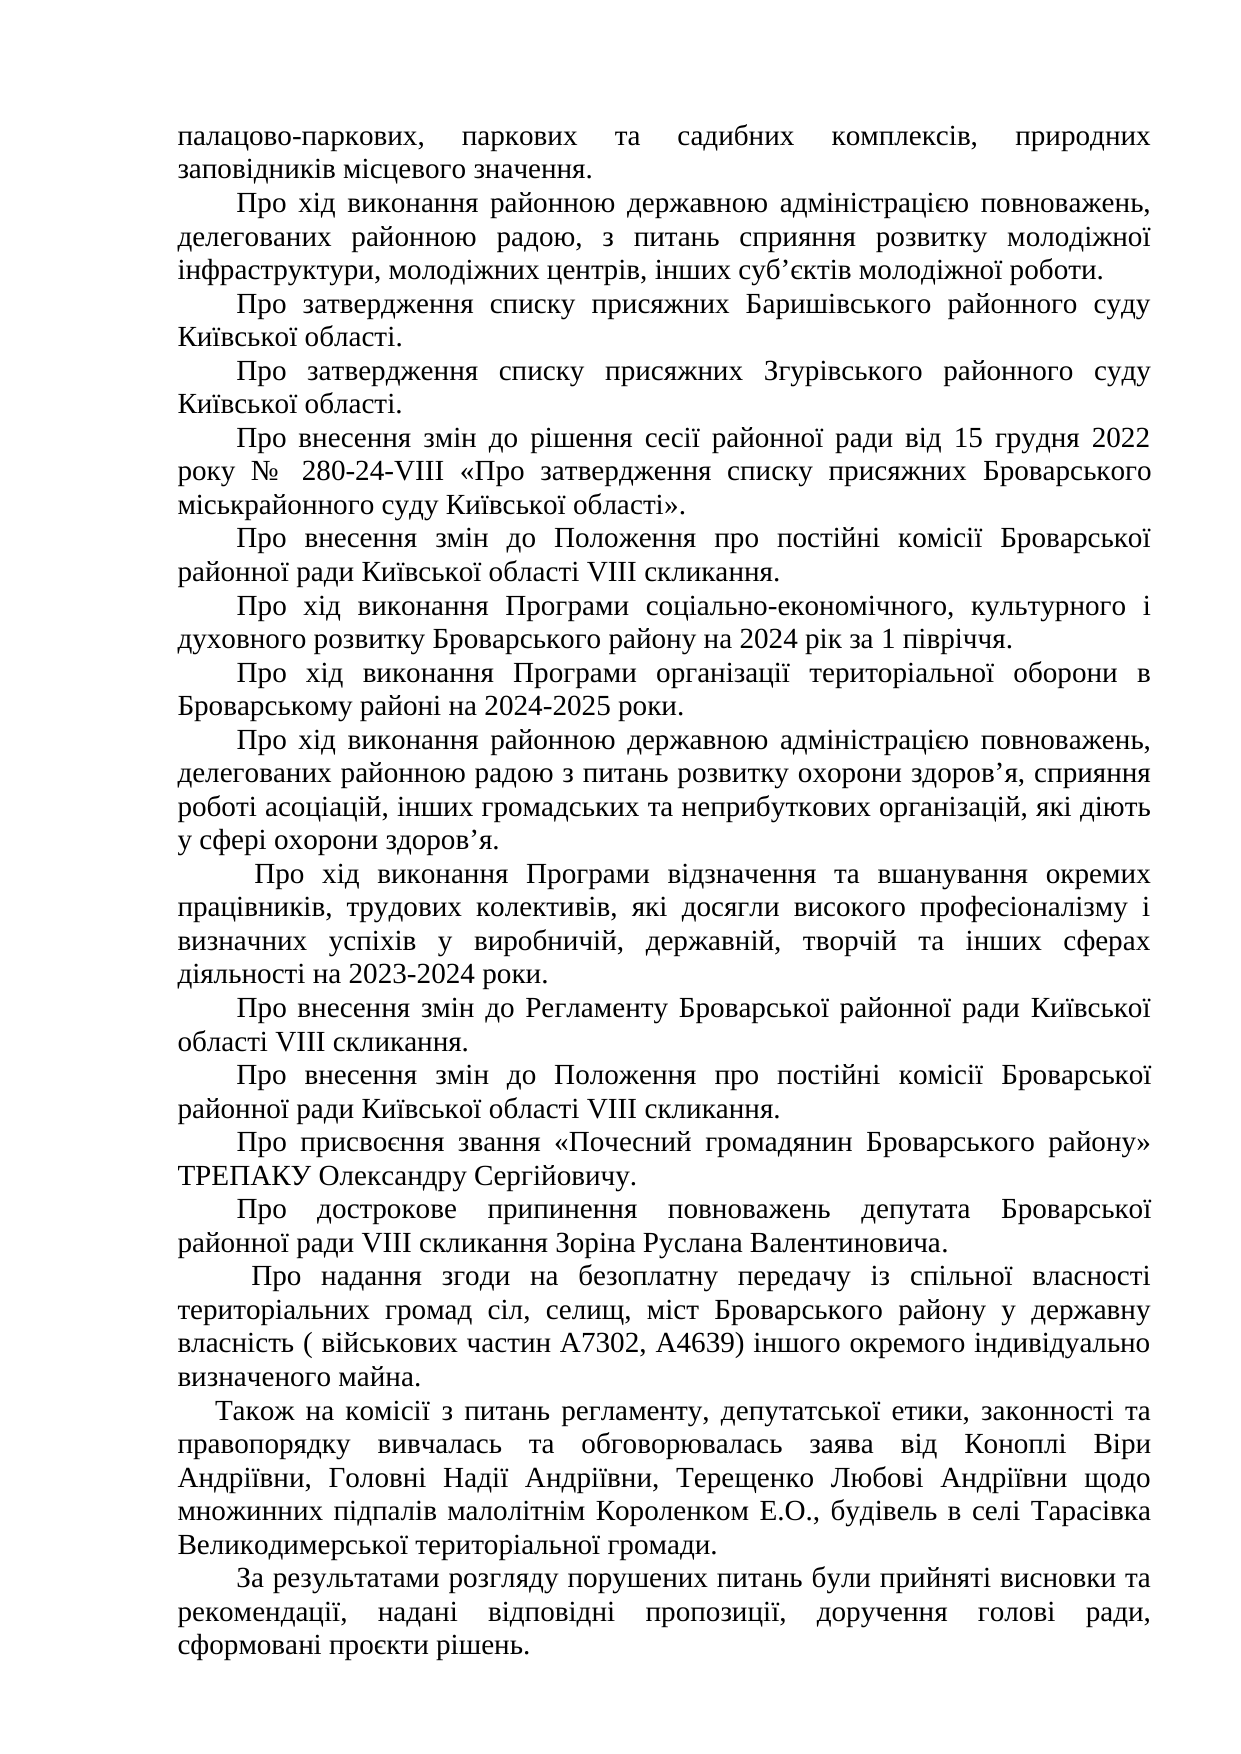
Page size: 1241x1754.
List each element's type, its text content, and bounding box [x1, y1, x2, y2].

list Про внесення змін до Положення про постійні комісії Броварської районної ради Київської області VIІI скликання. [177, 1057, 1152, 1124]
list Про затвердження списку присяжних Згурівського районного суду Київської області. [177, 353, 1152, 420]
list Про затвердження списку присяжних Баришівського районного суду Київської області. [177, 286, 1152, 353]
text Про хід виконання Програми соціально-економічного, культурного і духовного розвитку Броварського району на 2024 рік за 1 півріччя. [177, 588, 1152, 655]
list Про внесення змін до Регламенту Броварської районної ради Київської області VIІI скликання. [177, 990, 1152, 1057]
text Про хід виконання районною державною адміністрацією повноважень, делегованих районною радою з питань розвитку охорони здоров’я, сприяння роботі асоціацій, інших громадських та неприбуткових організацій, які діють у сфері охорони здоров’я. [177, 722, 1152, 856]
list Також на комісії з питань регламенту, депутатської етики, законності та правопорядку вивчалась та обговорювалась заява від Коноплі Віри Андріївни, Головні Надії Андріївни, Терещенко Любові Андріївни щодо множинних підпалів малолітнім Короленком Е.О., будівель в селі Тарасівка Великодимерської територіальної громади. [177, 1393, 1152, 1560]
text Про хід виконання Програми відзначення та вшанування окремих працівників, трудових колективів, які досягли високого професіоналізму і визначних успіхів у виробничій, державній, творчій та інших сферах діяльності на 2023-2024 роки. [177, 856, 1152, 990]
text Про хід виконання районною державною адміністрацією повноважень, делегованих районною радою, з питань сприяння розвитку молодіжної інфраструктури, молодіжних центрів, інших суб’єктів молодіжної роботи. [177, 185, 1152, 286]
list Про дострокове припинення повноважень депутата Броварської районної ради VIII скликання Зоріна Руслана Валентиновича. [177, 1191, 1152, 1258]
list Про присвоєння звання «Почесний громадянин Броварського району» ТРЕПАКУ Олександру Сергійовичу. [177, 1124, 1152, 1191]
list Про внесення змін до рішення сесії районної ради від 15 грудня 2022 року № 280-24-VІІІ «Про затвердження списку присяжних Броварського міськрайонного суду Київської області». [177, 420, 1152, 521]
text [177, 118, 1152, 185]
text Про хід виконання Програми організації територіальної оборони в Броварському районі на 2024-2025 роки. [177, 655, 1152, 722]
list Про внесення змін до Положення про постійні комісії Броварської районної ради Київської області VIІI скликання. [177, 521, 1152, 588]
text Про надання згоди на безоплатну передачу із спільної власності територіальних громад сіл, селищ, міст Броварського району у державну власність ( військових частин А7302, А4639) іншого окремого індивідуально визначеного майна. [177, 1258, 1152, 1393]
list За результатами розгляду порушених питань були прийняті висновки та рекомендації, надані відповідні пропозиції, доручення голові ради, сформовані проєкти рішень. [177, 1560, 1152, 1661]
